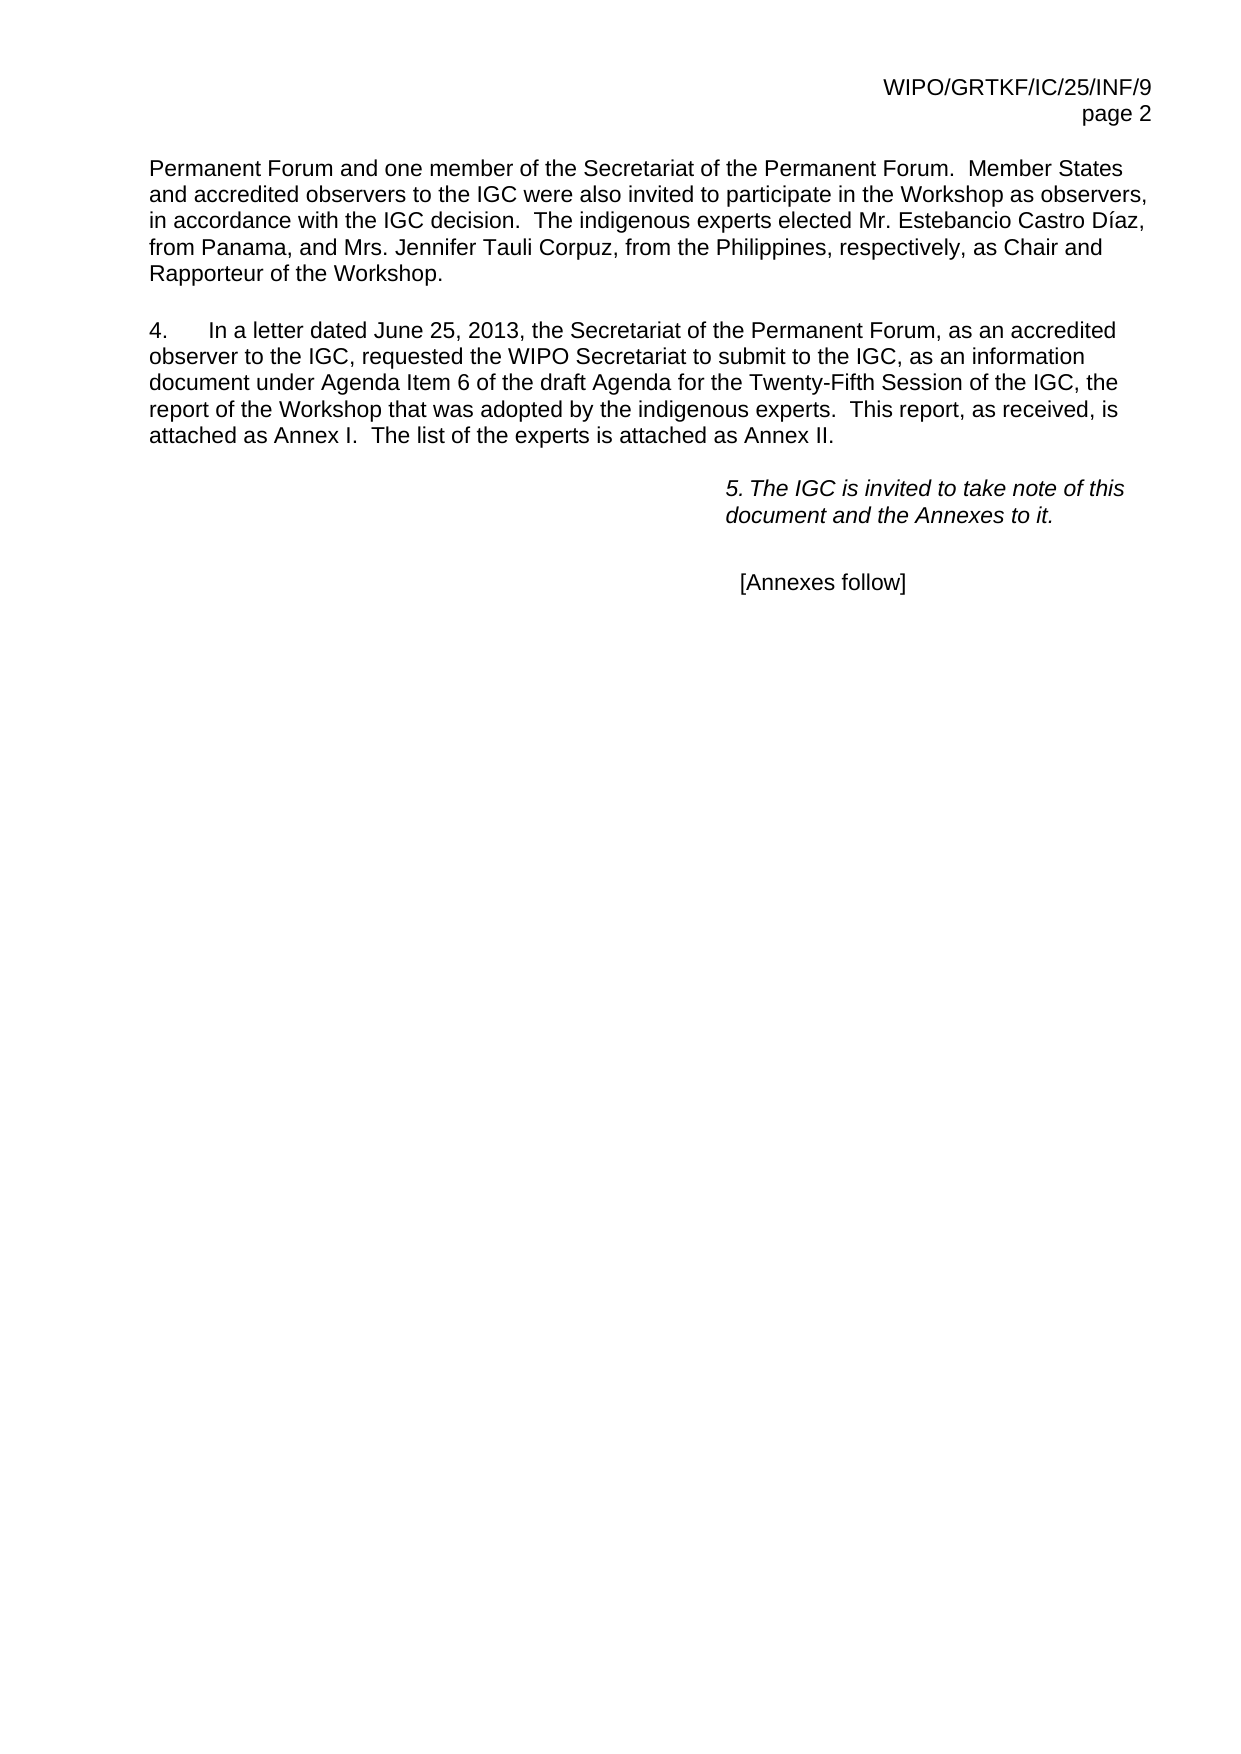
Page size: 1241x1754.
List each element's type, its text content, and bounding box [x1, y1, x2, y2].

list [149, 154, 1152, 286]
text [Annexes follow] [739, 568, 1152, 595]
text 5. The IGC is invited to take note of this document and the Annexes to it. [725, 475, 1152, 529]
list In a letter dated June 25, 2013, the Secretariat of the Permanent Forum, as an accredited observer to the IGC, requested the WIPO Secretariat to submit to the IGC, as an information document under Agenda Item 6 of the draft Agenda for the Twenty-Fifth Session of the IGC, the report of the Workshop that was adopted by the indigenous experts. This report, as received, is attached as Annex I. The list of the experts is attached as Annex II. [149, 317, 1152, 448]
